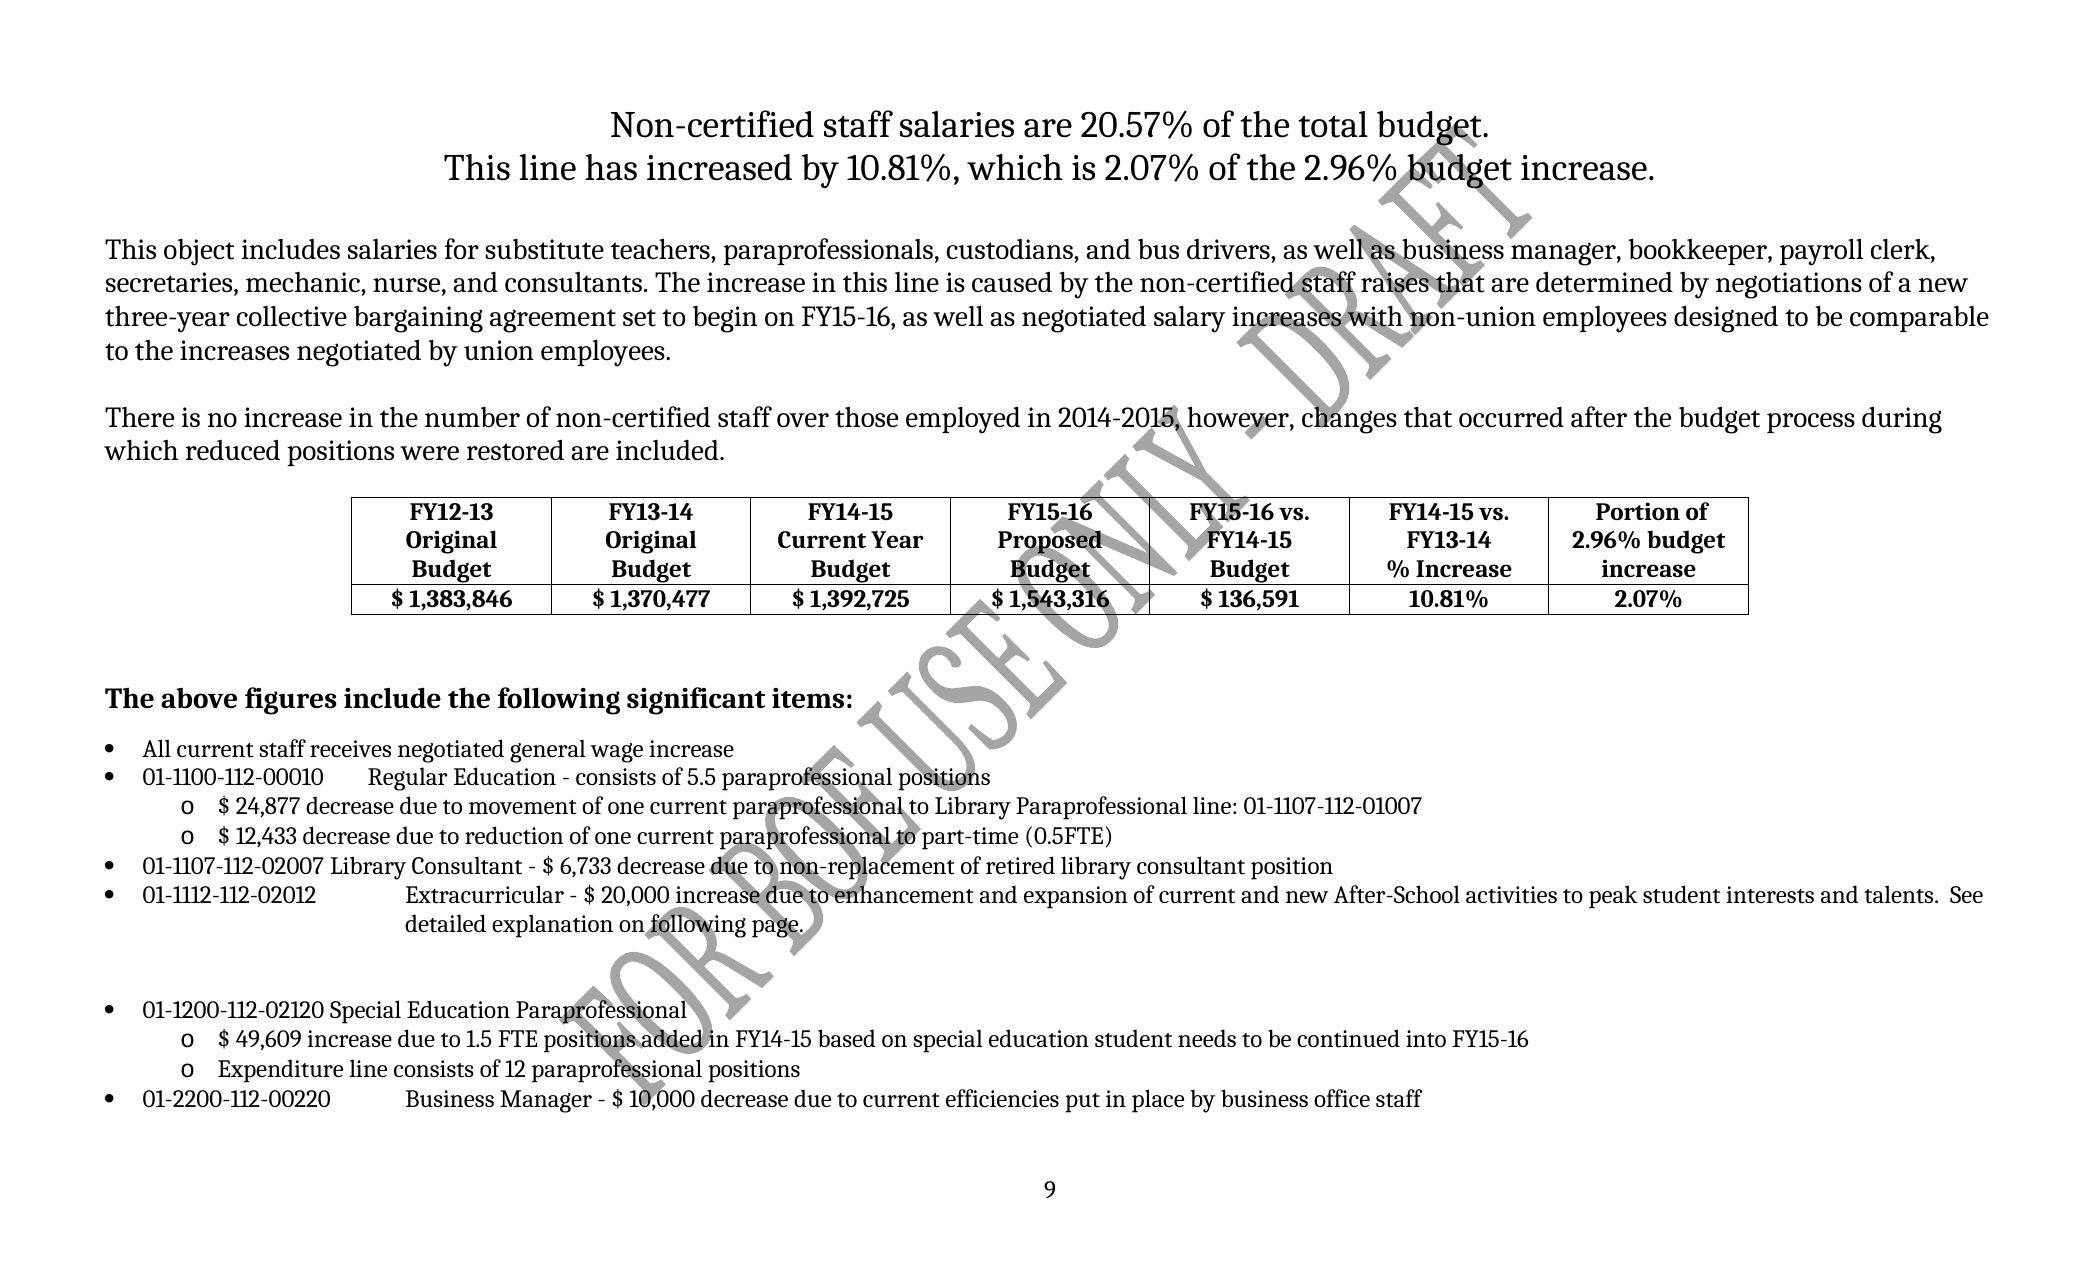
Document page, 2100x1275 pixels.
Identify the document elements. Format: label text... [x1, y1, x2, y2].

list $ 24,877 decrease due to movement of one current paraprofessional to Library Paraprofessional line: 01-1107-112-01007 [180, 792, 1995, 822]
table_cell $ 136,591 [1150, 585, 1349, 614]
list Expenditure line consists of 12 paraprofessional positions [180, 1054, 1995, 1084]
list 01-1112-112-02012 Extracurricular - $ 20,000 increase due to enhancement and expansion of current and new After-School activities to peak student interests and talents. See detailed explanation on following page. [105, 881, 1995, 938]
text This line has increased by 10.81%, which is 2.07% of the 2.96% budget increase. [105, 147, 1995, 190]
text There is no increase in the number of non-certified staff over those employed in 2014-2015, however, changes that occurred after the budget process during which reduced positions were restored are included. [105, 401, 1995, 468]
table_cell $ 1,383,846 [352, 585, 551, 614]
table_cell 10.81% [1350, 585, 1548, 614]
text The above figures include the following significant items: [105, 682, 1995, 715]
table_header FY14-15 Current Year Budget [751, 498, 950, 584]
table_cell $ 1,370,477 [552, 585, 750, 614]
list $ 49,609 increase due to 1.5 FTE positions added in FY14-15 based on special education student needs to be continued into FY15-16 [180, 1024, 1995, 1054]
table_cell $ 1,543,316 [951, 585, 1149, 614]
table_header FY13-14 Original Budget [552, 498, 750, 584]
table_header Portion of 2.96% budget increase [1549, 498, 1748, 584]
text This object includes salaries for substitute teachers, paraprofessionals, custodians, and bus drivers, as well as business manager, bookkeeper, payroll clerk, secretaries, mechanic, nurse, and consultants. The increase in this line is caused by the non-certified staff raises that are determined by negotiations of a new three-year collective bargaining agreement set to begin on FY15-16, as well as negotiated salary increases with non-union employees designed to be comparable to the increases negotiated by union employees. [105, 233, 1995, 367]
table_header FY15-16 vs. FY14-15 Budget [1150, 498, 1349, 584]
table_header FY14-15 vs. FY13-14 % Increase [1350, 498, 1548, 584]
list 01-2200-112-00220 Business Manager - $ 10,000 decrease due to current efficiencies put in place by business office staff [105, 1084, 1995, 1113]
list 01-1107-112-02007 Library Consultant - $ 6,733 decrease due to non-replacement of retired library consultant position [105, 852, 1995, 881]
table_cell 2.07% [1549, 585, 1748, 614]
table_header FY12-13 Original Budget [352, 498, 551, 584]
table_header FY15-16 Proposed Budget [951, 498, 1149, 584]
list 01-1200-112-02120 Special Education Paraprofessional [105, 996, 1995, 1024]
list 01-1100-112-00010 Regular Education - consists of 5.5 paraprofessional positions [105, 763, 1995, 792]
list $ 12,433 decrease due to reduction of one current paraprofessional to part-time (0.5FTE) [180, 822, 1995, 852]
list All current staff receives negotiated general wage increase [105, 734, 1995, 763]
text Non-certified staff salaries are 20.57% of the total budget. [105, 104, 1995, 147]
table_cell $ 1,392,725 [751, 585, 950, 614]
